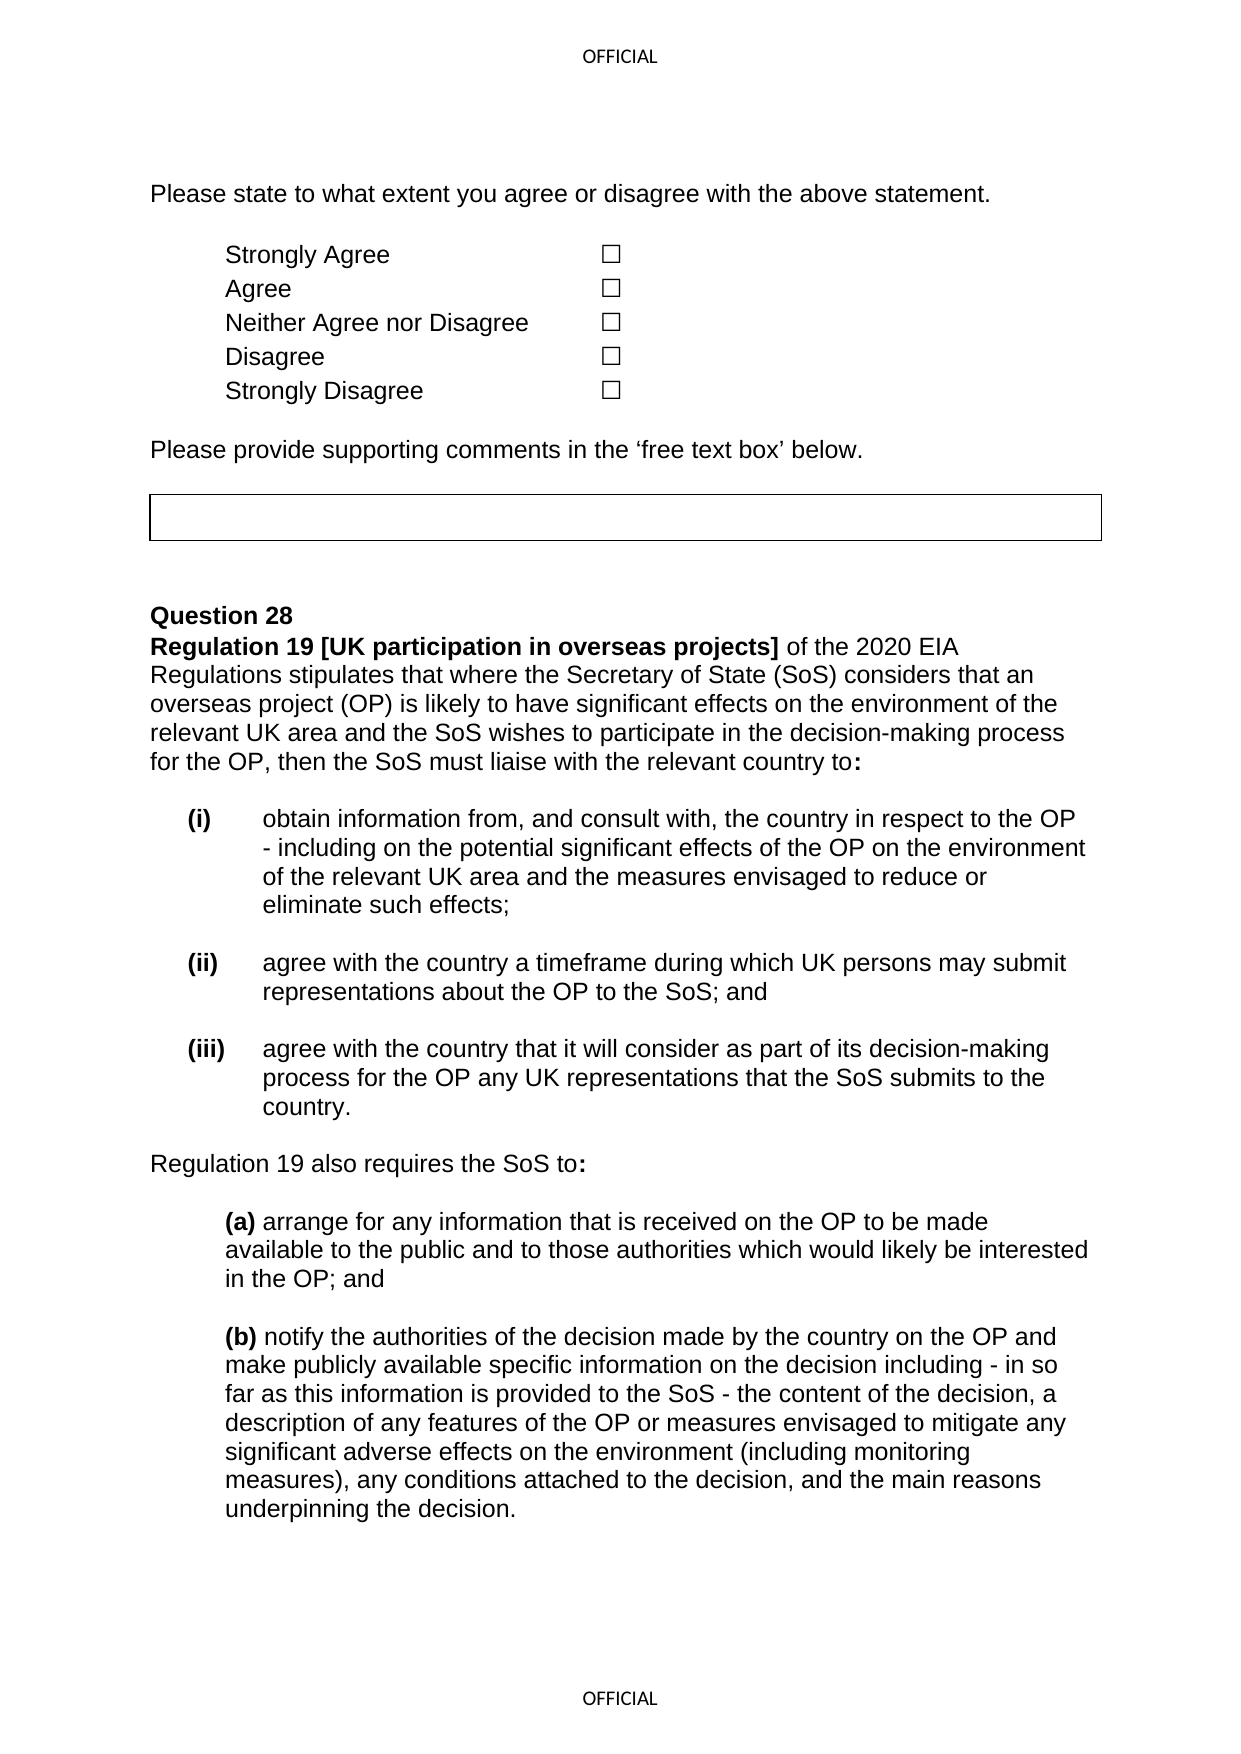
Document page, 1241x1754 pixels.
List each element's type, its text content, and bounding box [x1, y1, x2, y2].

text Neither Agree nor Disagree [225, 304, 1090, 338]
text Regulation 19 [UK participation in overseas projects] of the 2020 EIA Regulations stipulates that where the Secretary of State (SoS) considers that an overseas project (OP) is likely to have significant effects on the environment of the relevant UK area and the SoS wishes to participate in the decision-making process for the OP, then the SoS must liaise with the relevant country to: [150, 632, 1090, 775]
text Agree [225, 270, 1090, 304]
text Please provide supporting comments in the ‘free text box’ below. [150, 435, 1090, 464]
text Regulation 19 also requires the SoS to: [150, 1149, 1090, 1178]
list (b) notify the authorities of the decision made by the country on the OP and make publicly available specific information on the decision including - in so far as this information is provided to the SoS - the content of the decision, a description of any features of the OP or measures envisaged to mitigate any significant adverse effects on the environment (including monitoring measures), any conditions attached to the decision, and the main reasons underpinning the decision. [225, 1322, 1090, 1523]
list agree with the country a timeframe during which UK persons may submit representations about the OP to the SoS; and [187, 948, 1090, 1005]
list (a) arrange for any information that is received on the OP to be made available to the public and to those authorities which would likely be interested in the OP; and [225, 1207, 1090, 1293]
text Strongly Agree [225, 236, 1090, 270]
text Question 28 [150, 601, 1090, 630]
list obtain information from, and consult with, the country in respect to the OP - including on the potential significant effects of the OP on the environment of the relevant UK area and the measures envisaged to reduce or eliminate such effects; [187, 804, 1090, 919]
text Please state to what extent you agree or disagree with the above statement. [150, 179, 1090, 207]
list agree with the country that it will consider as part of its decision-making process for the OP any UK representations that the SoS submits to the country. [187, 1034, 1090, 1120]
text Strongly Disagree [225, 372, 1090, 407]
text Disagree [225, 338, 1090, 372]
